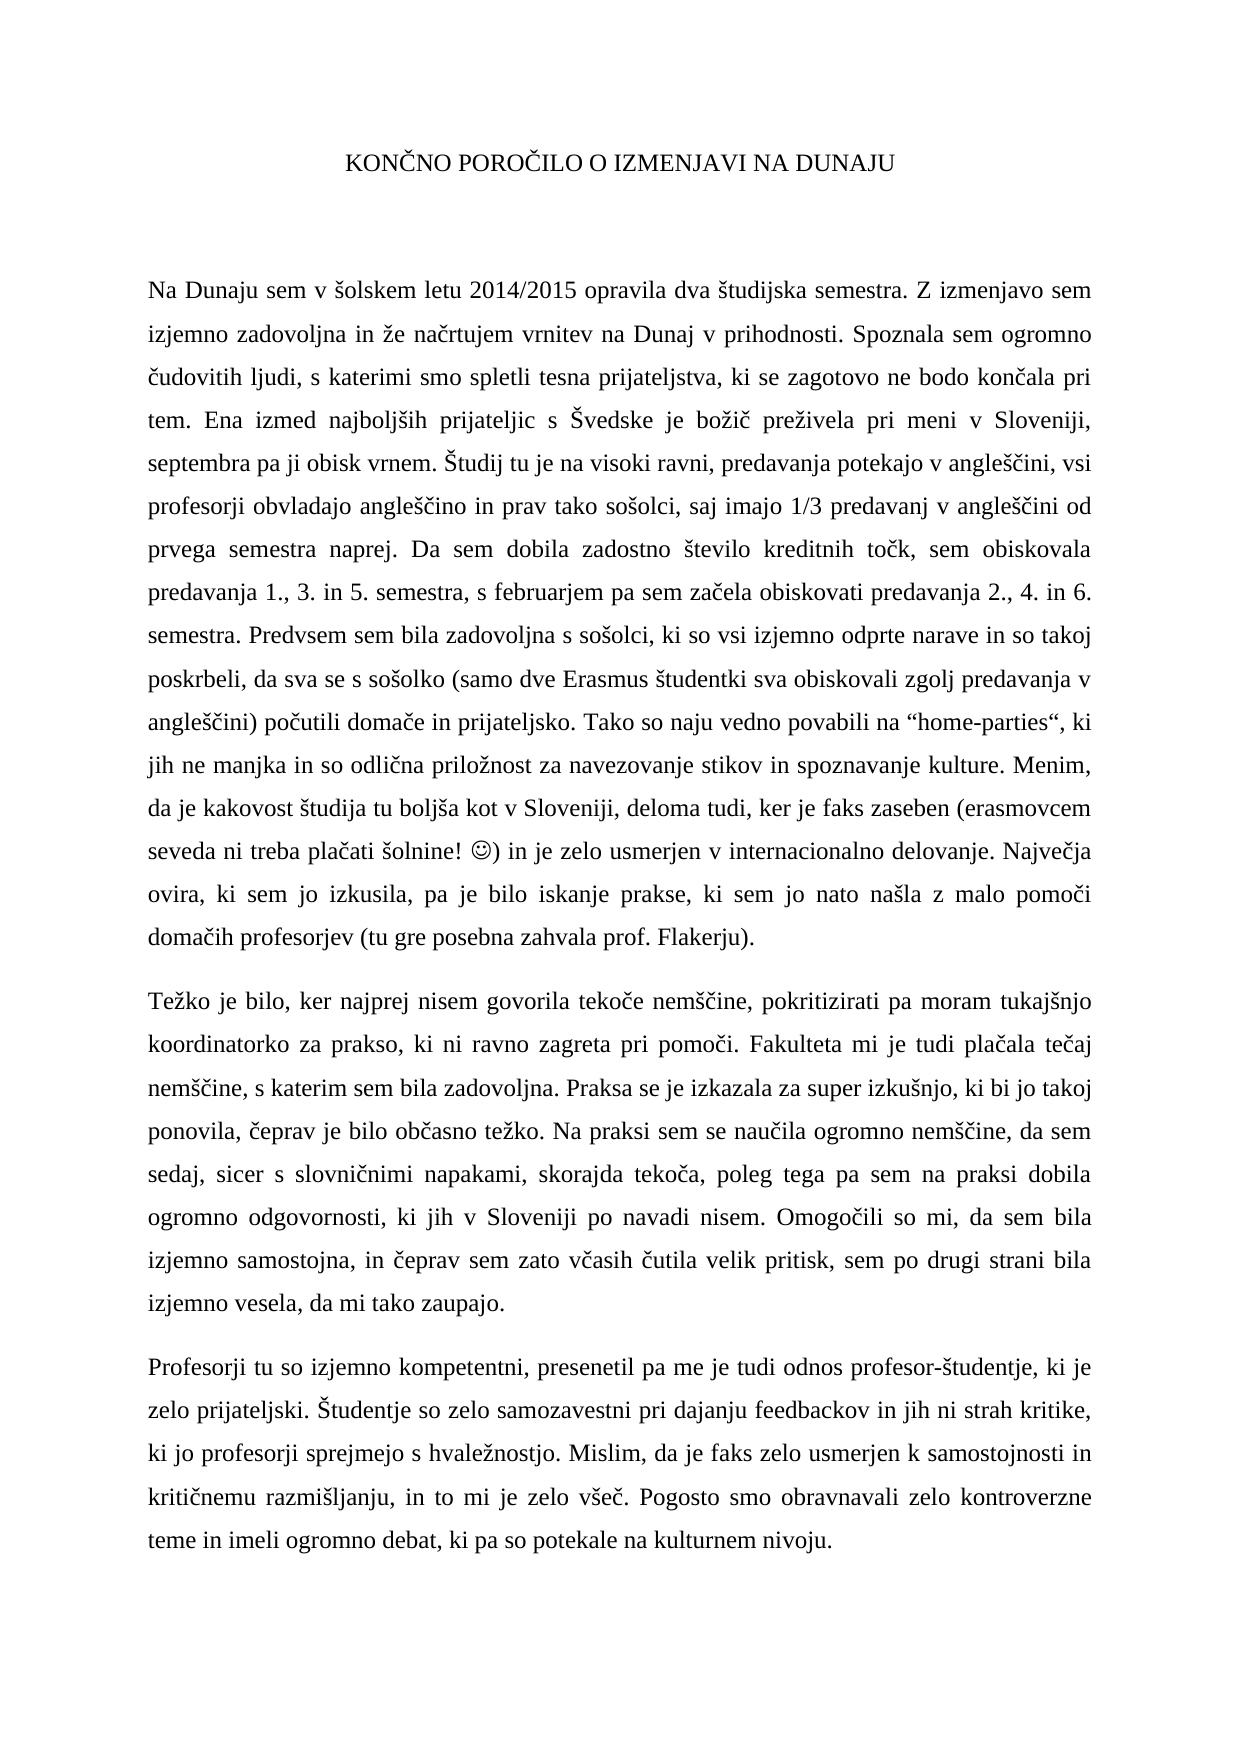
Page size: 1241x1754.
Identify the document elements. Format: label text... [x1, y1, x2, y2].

text Na Dunaju sem v šolskem letu 2014/2015 opravila dva študijska semestra. Z izmenjavo sem izjemno zadovoljna in že načrtujem vrnitev na Dunaj v prihodnosti. Spoznala sem ogromno čudovitih ljudi, s katerimi smo spletli tesna prijateljstva, ki se zagotovo ne bodo končala pri tem. Ena izmed najboljših prijateljic s Švedske je božič preživela pri meni v Sloveniji, septembra pa ji obisk vrnem. Študij tu je na visoki ravni, predavanja potekajo v angleščini, vsi profesorji obvladajo angleščino in prav tako sošolci, saj imajo 1/3 predavanj v angleščini od prvega semestra naprej. Da sem dobila zadostno število kreditnih točk, sem obiskovala predavanja 1., 3. in 5. semestra, s februarjem pa sem začela obiskovati predavanja 2., 4. in 6. semestra. Predvsem sem bila zadovoljna s sošolci, ki so vsi izjemno odprte narave in so takoj poskrbeli, da sva se s sošolko (samo dve Erasmus študentki sva obiskovali zgolj predavanja v angleščini) počutili domače in prijateljsko. Tako so naju vedno povabili na “home-parties“, ki jih ne manjka in so odlična priložnost za navezovanje stikov in spoznavanje kulture. Menim, da je kakovost študija tu boljša kot v Sloveniji, deloma tudi, ker je faks zaseben (erasmovcem seveda ni treba plačati šolnine! ) in je zelo usmerjen v internacionalno delovanje. Največja ovira, ki sem jo izkusila, pa je bilo iskanje prakse, ki sem jo nato našla z malo pomoči domačih profesorjev (tu gre posebna zahvala prof. Flakerju). [148, 276, 1093, 951]
text KONČNO POROČILO O IZMENJAVI NA DUNAJU [148, 148, 1093, 176]
text Profesorji tu so izjemno kompetentni, presenetil pa me je tudi odnos profesor-študentje, ki je zelo prijateljski. Študentje so zelo samozavestni pri dajanju feedbackov in jih ni strah kritike, ki jo profesorji sprejmejo s hvaležnostjo. Mislim, da je faks zelo usmerjen k samostojnosti in kritičnemu razmišljanju, in to mi je zelo všeč. Pogosto smo obravnavali zelo kontroverzne teme in imeli ogromno debat, ki pa so potekale na kulturnem nivoju. [148, 1352, 1093, 1553]
text Težko je bilo, ker najprej nisem govorila tekoče nemščine, pokritizirati pa moram tukajšnjo koordinatorko za prakso, ki ni ravno zagreta pri pomoči. Fakulteta mi je tudi plačala tečaj nemščine, s katerim sem bila zadovoljna. Praksa se je izkazala za super izkušnjo, ki bi jo takoj ponovila, čeprav je bilo občasno težko. Na praksi sem se naučila ogromno nemščine, da sem sedaj, sicer s slovničnimi napakami, skorajda tekoča, poleg tega pa sem na praksi dobila ogromno odgovornosti, ki jih v Sloveniji po navadi nisem. Omogočili so mi, da sem bila izjemno samostojna, in čeprav sem zato včasih čutila velik pritisk, sem po drugi strani bila izjemno vesela, da mi tako zaupajo. [148, 986, 1093, 1317]
